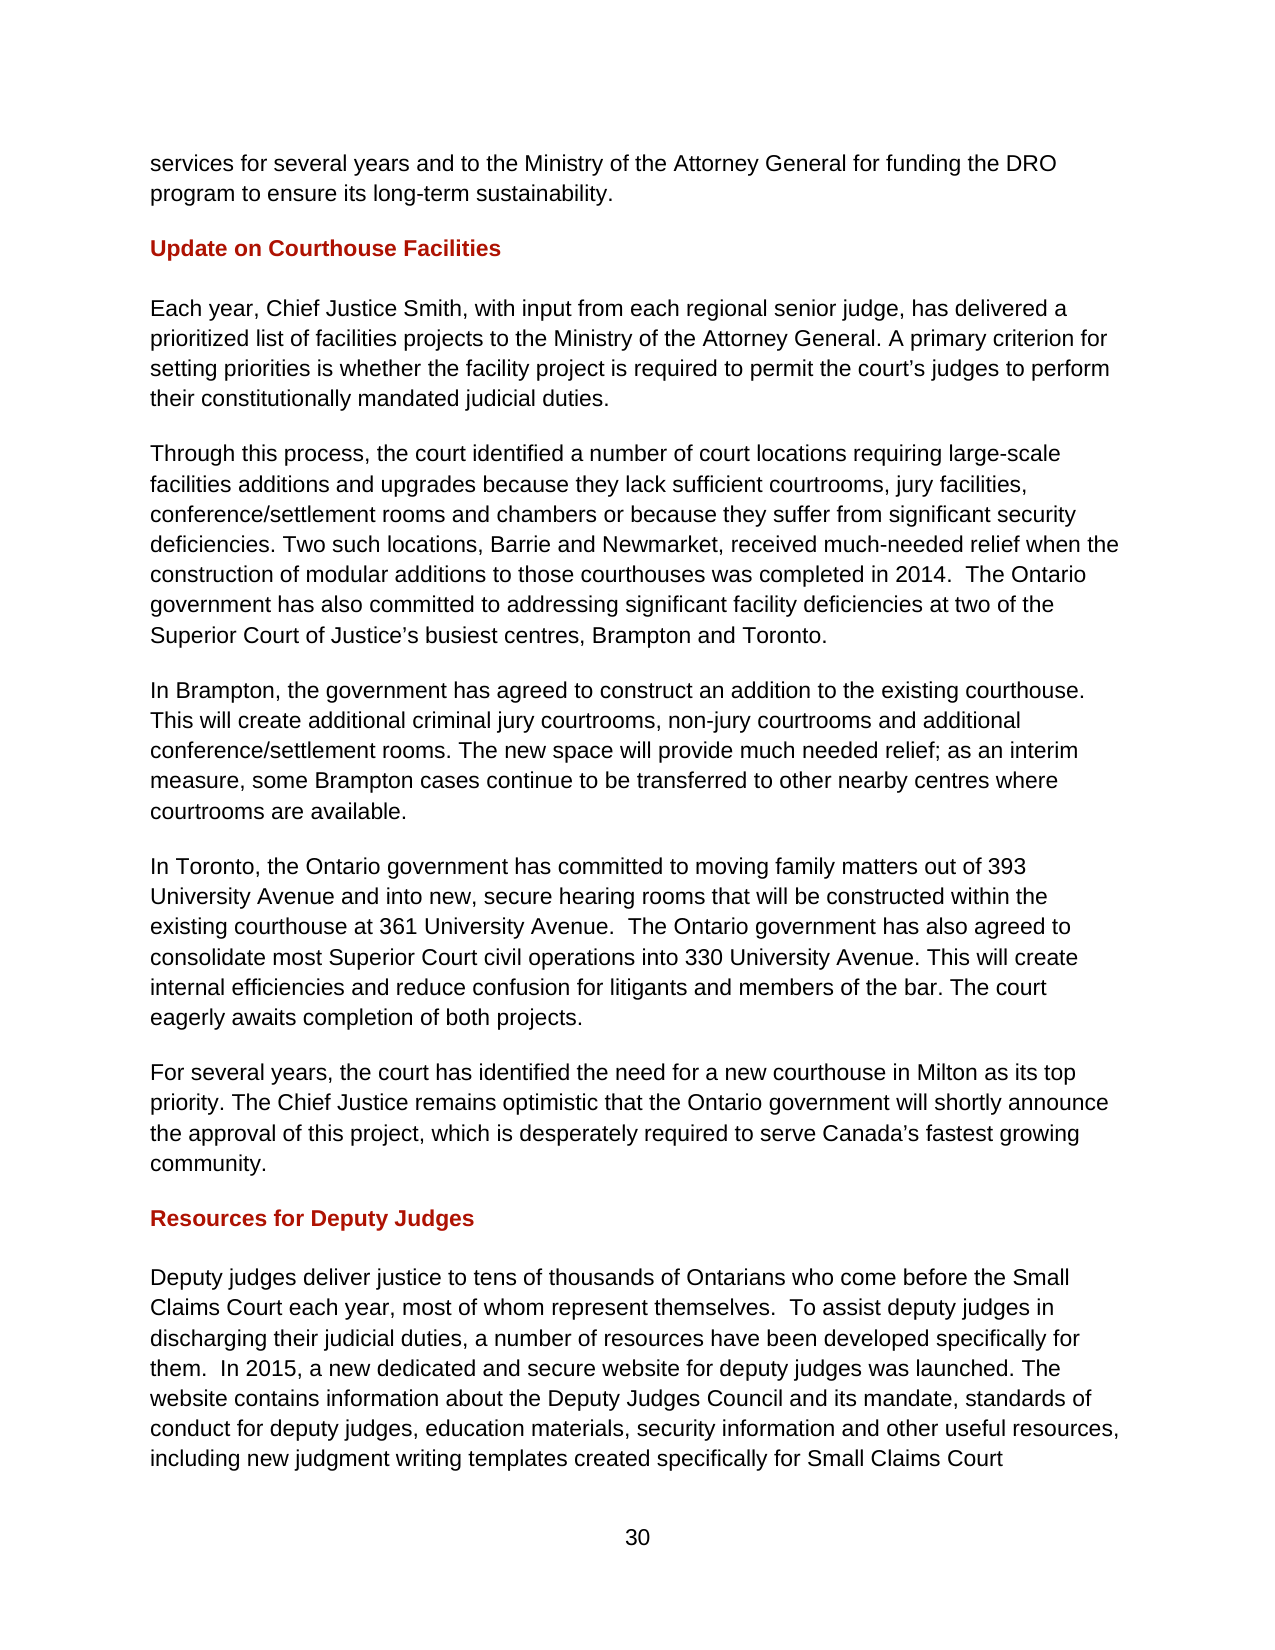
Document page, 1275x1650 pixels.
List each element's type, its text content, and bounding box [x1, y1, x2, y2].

subtitle Update on Courthouse Facilities [150, 235, 1125, 262]
text Each year, Chief Justice Smith, with input from each regional senior judge, has delivered a prioritized list of facilities projects to the Ministry of the Attorney General. A primary criterion for setting priorities is whether the facility project is required to permit the court’s judges to perform their constitutionally mandated judicial duties. [150, 294, 1125, 412]
text For several years, the court has identified the need for a new courthouse in Milton as its top priority. The Chief Justice remains optimistic that the Ontario government will shortly announce the approval of this project, which is desperately required to serve Canada’s fastest growing community. [150, 1059, 1125, 1176]
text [150, 1264, 1125, 1472]
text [150, 150, 1125, 207]
text In Brampton, the government has agreed to construct an addition to the existing courthouse. This will create additional criminal jury courtrooms, non-jury courtrooms and additional conference/settlement rooms. The new space will provide much needed relief; as an interim measure, some Brampton cases continue to be transferred to other nearby centres where courtrooms are available. [150, 677, 1125, 824]
text Through this process, the court identified a number of court locations requiring large-scale facilities additions and upgrades because they lack sufficient courtrooms, jury facilities, conference/settlement rooms and chambers or because they suffer from significant security deficiencies. Two such locations, Barrie and Newmarket, received much-needed relief when the construction of modular additions to those courthouses was completed in 2014. The Ontario government has also committed to addressing significant facility deficiencies at two of the Superior Court of Justice’s busiest centres, Brampton and Toronto. [150, 440, 1125, 648]
subtitle Resources for Deputy Judges [150, 1205, 1125, 1231]
text In Toronto, the Ontario government has committed to moving family matters out of 393 University Avenue and into new, secure hearing rooms that will be constructed within the existing courthouse at 361 University Avenue. The Ontario government has also agreed to consolidate most Superior Court civil operations into 330 University Avenue. This will create internal efficiencies and reduce confusion for litigants and members of the bar. The court eagerly awaits completion of both projects. [150, 853, 1125, 1030]
